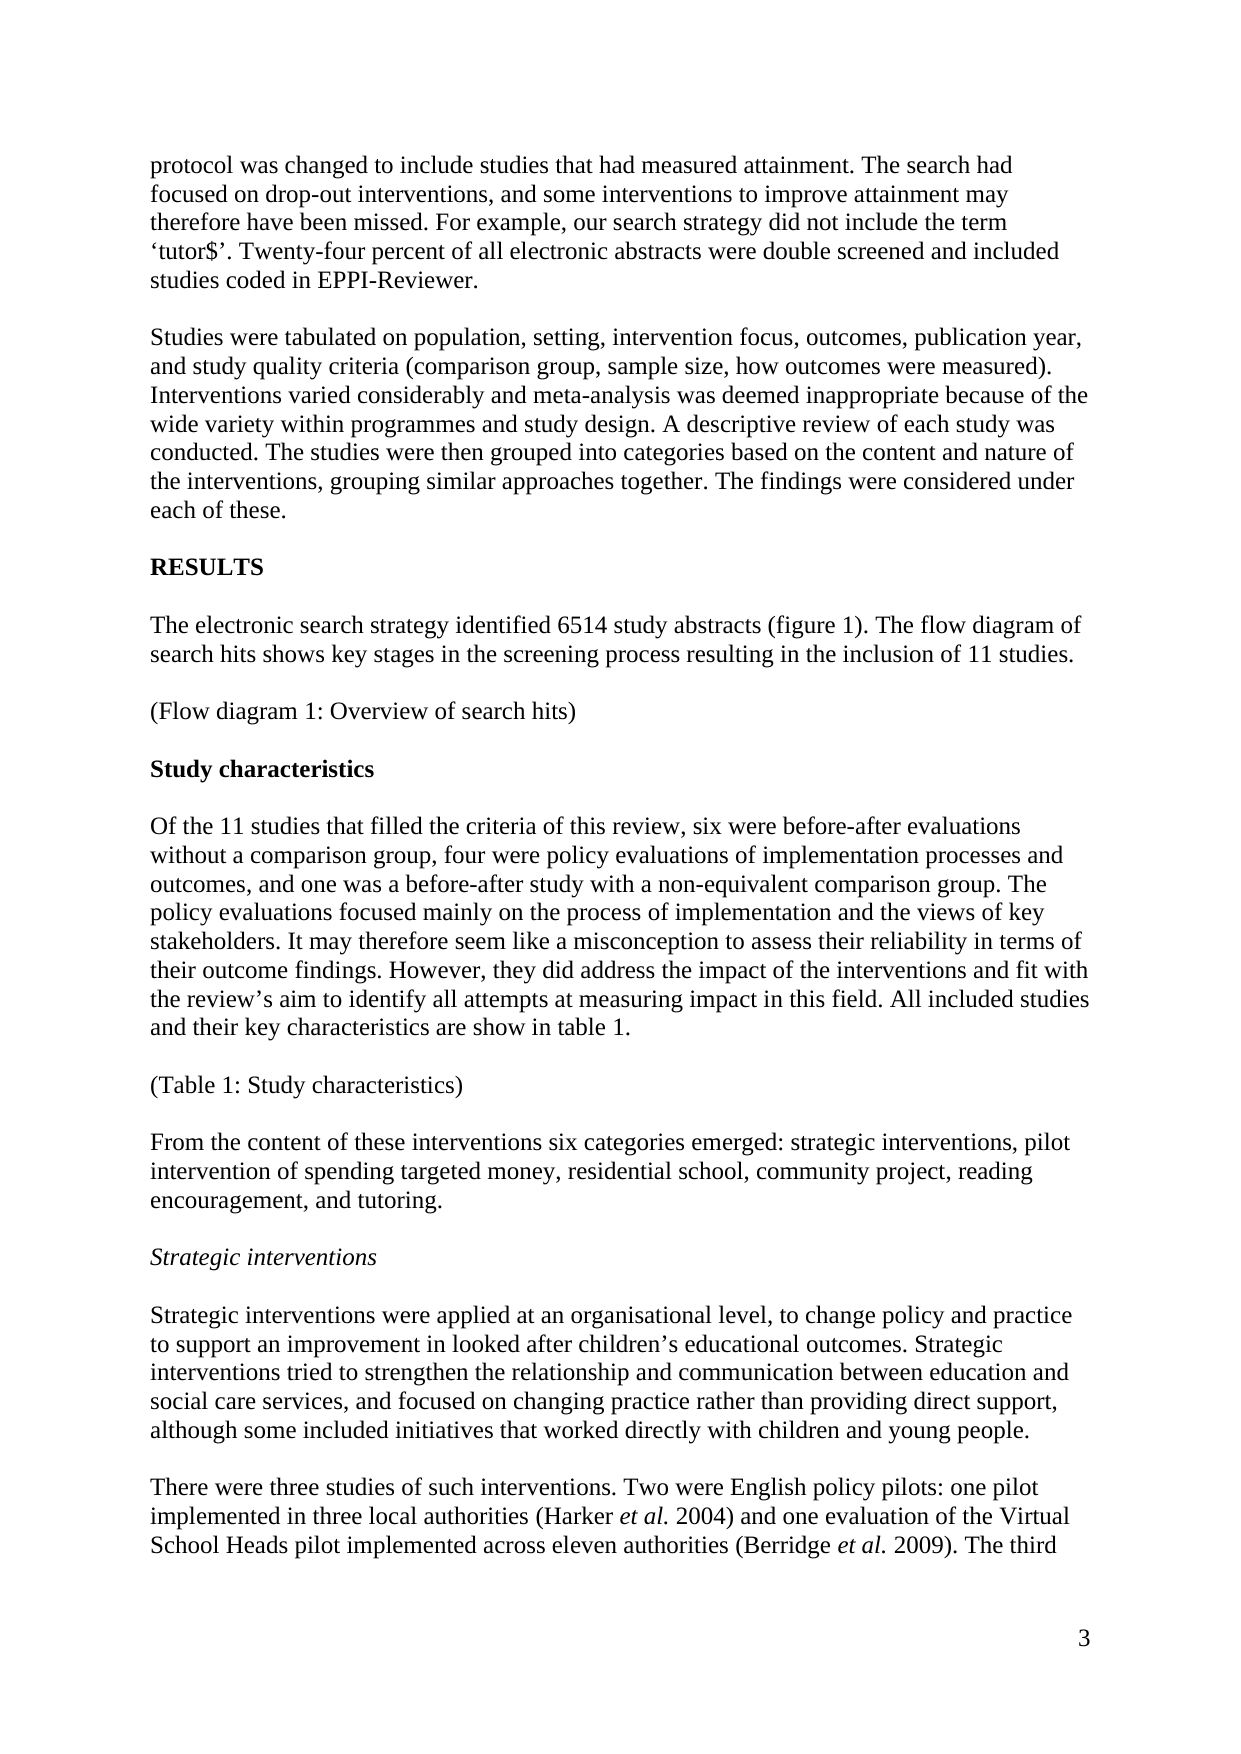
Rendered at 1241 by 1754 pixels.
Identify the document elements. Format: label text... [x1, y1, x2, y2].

text Study characteristics [150, 754, 1090, 782]
text Of the 11 studies that filled the criteria of this review, six were before-after evaluations without a comparison group, four were policy evaluations of implementation processes and outcomes, and one was a before-after study with a non-equivalent comparison group. The policy evaluations focused mainly on the process of implementation and the views of key stakeholders. It may therefore seem like a misconception to assess their reliability in terms of their outcome findings. However, they did address the impact of the interventions and fit with the review’s aim to identify all attempts at measuring impact in this field. All included studies and their key characteristics are show in table 1. [150, 811, 1090, 1041]
text The electronic search strategy identified 6514 study abstracts (figure 1). The flow diagram of search hits shows key stages in the screening process resulting in the inclusion of 11 studies. [150, 610, 1090, 667]
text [150, 150, 1090, 294]
text Studies were tabulated on population, setting, intervention focus, outcomes, publication year, and study quality criteria (comparison group, sample size, how outcomes were measured). Interventions varied considerably and meta-analysis was deemed inappropriate because of the wide variety within programmes and study design. A descriptive review of each study was conducted. The studies were then grouped into categories based on the content and nature of the interventions, grouping similar approaches together. The findings were considered under each of these. [150, 322, 1090, 524]
text (Flow diagram 1: Overview of search hits) [150, 696, 1090, 725]
text (Table 1: Study characteristics) [150, 1070, 1090, 1099]
text Strategic interventions were applied at an organisational level, to change policy and practice to support an improvement in looked after children’s educational outcomes. Strategic interventions tried to strengthen the relationship and communication between education and social care services, and focused on changing practice rather than providing direct support, although some included initiatives that worked directly with children and young people. [150, 1300, 1090, 1444]
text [150, 1472, 1090, 1559]
list Strategic interventions [150, 1242, 1090, 1271]
list RESULTS [150, 552, 1090, 581]
text From the content of these interventions six categories emerged: strategic interventions, pilot intervention of spending targeted money, residential school, community project, reading encouragement, and tutoring. [150, 1127, 1090, 1214]
